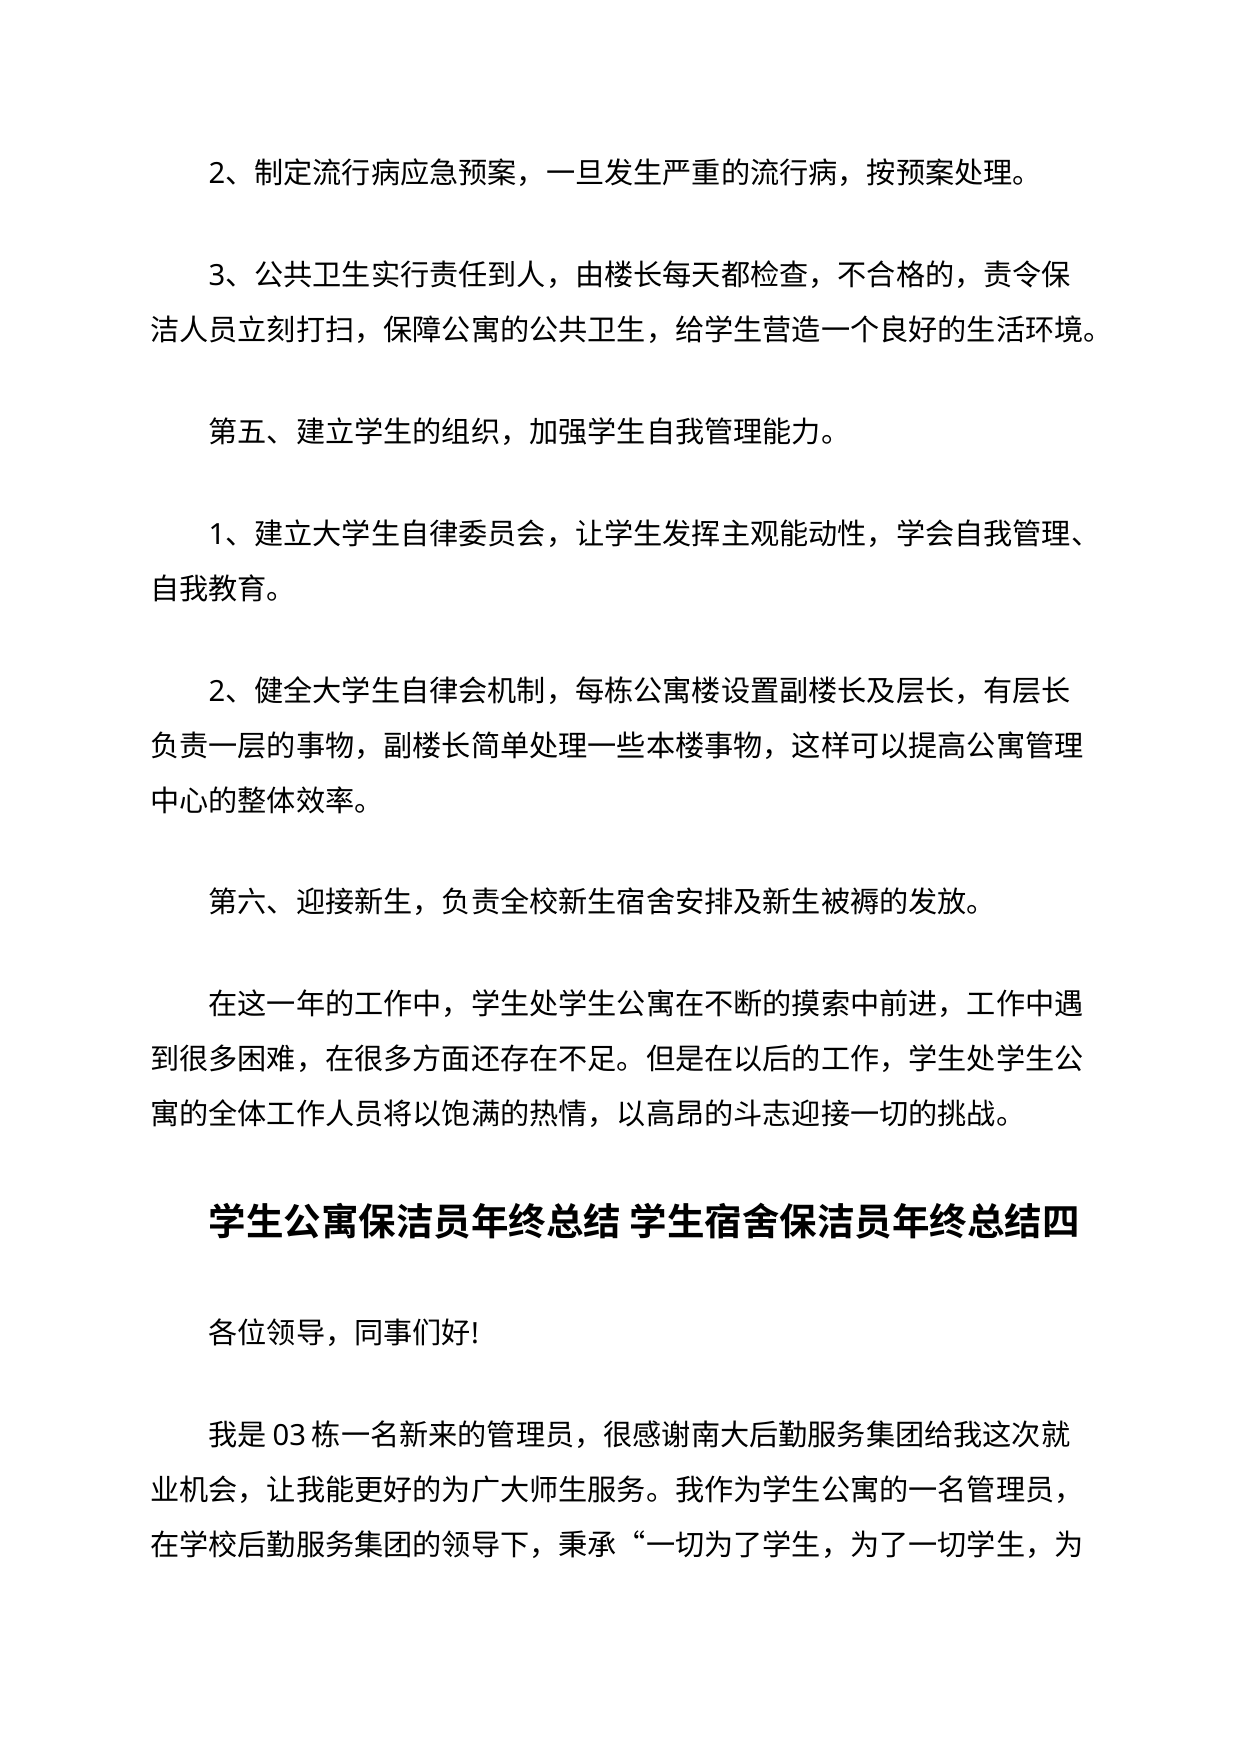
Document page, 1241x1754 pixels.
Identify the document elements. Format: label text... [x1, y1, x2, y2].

text 第六、迎接新生，负责全校新生宿舍安排及新生被褥的发放。 [150, 879, 1090, 921]
text 在这一年的工作中，学生处学生公寓在不断的摸索中前进，工作中遇到很多困难，在很多方面还存在不足。但是在以后的工作，学生处学生公寓的全体工作人员将以饱满的热情，以高昂的斗志迎接一切的挑战。 [150, 981, 1090, 1133]
text 第五、建立学生的组织，加强学生自我管理能力。 [150, 409, 1090, 451]
text 各位领导，同事们好! [150, 1310, 1090, 1352]
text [150, 1412, 1090, 1564]
text 1、建立大学生自律委员会，让学生发挥主观能动性，学会自我管理、自我教育。 [150, 511, 1090, 608]
text 2、健全大学生自律会机制，每栋公寓楼设置副楼长及层长，有层长负责一层的事物，副楼长简单处理一些本楼事物，这样可以提高公寓管理中心的整体效率。 [150, 667, 1090, 819]
text 学生公寓保洁员年终总结 学生宿舍保洁员年终总结四 [150, 1192, 1090, 1247]
text 2、制定流行病应急预案，一旦发生严重的流行病，按预案处理。 [150, 150, 1090, 192]
text 3、公共卫生实行责任到人，由楼长每天都检查，不合格的，责令保洁人员立刻打扫，保障公寓的公共卫生，给学生营造一个良好的生活环境。 [150, 252, 1090, 349]
